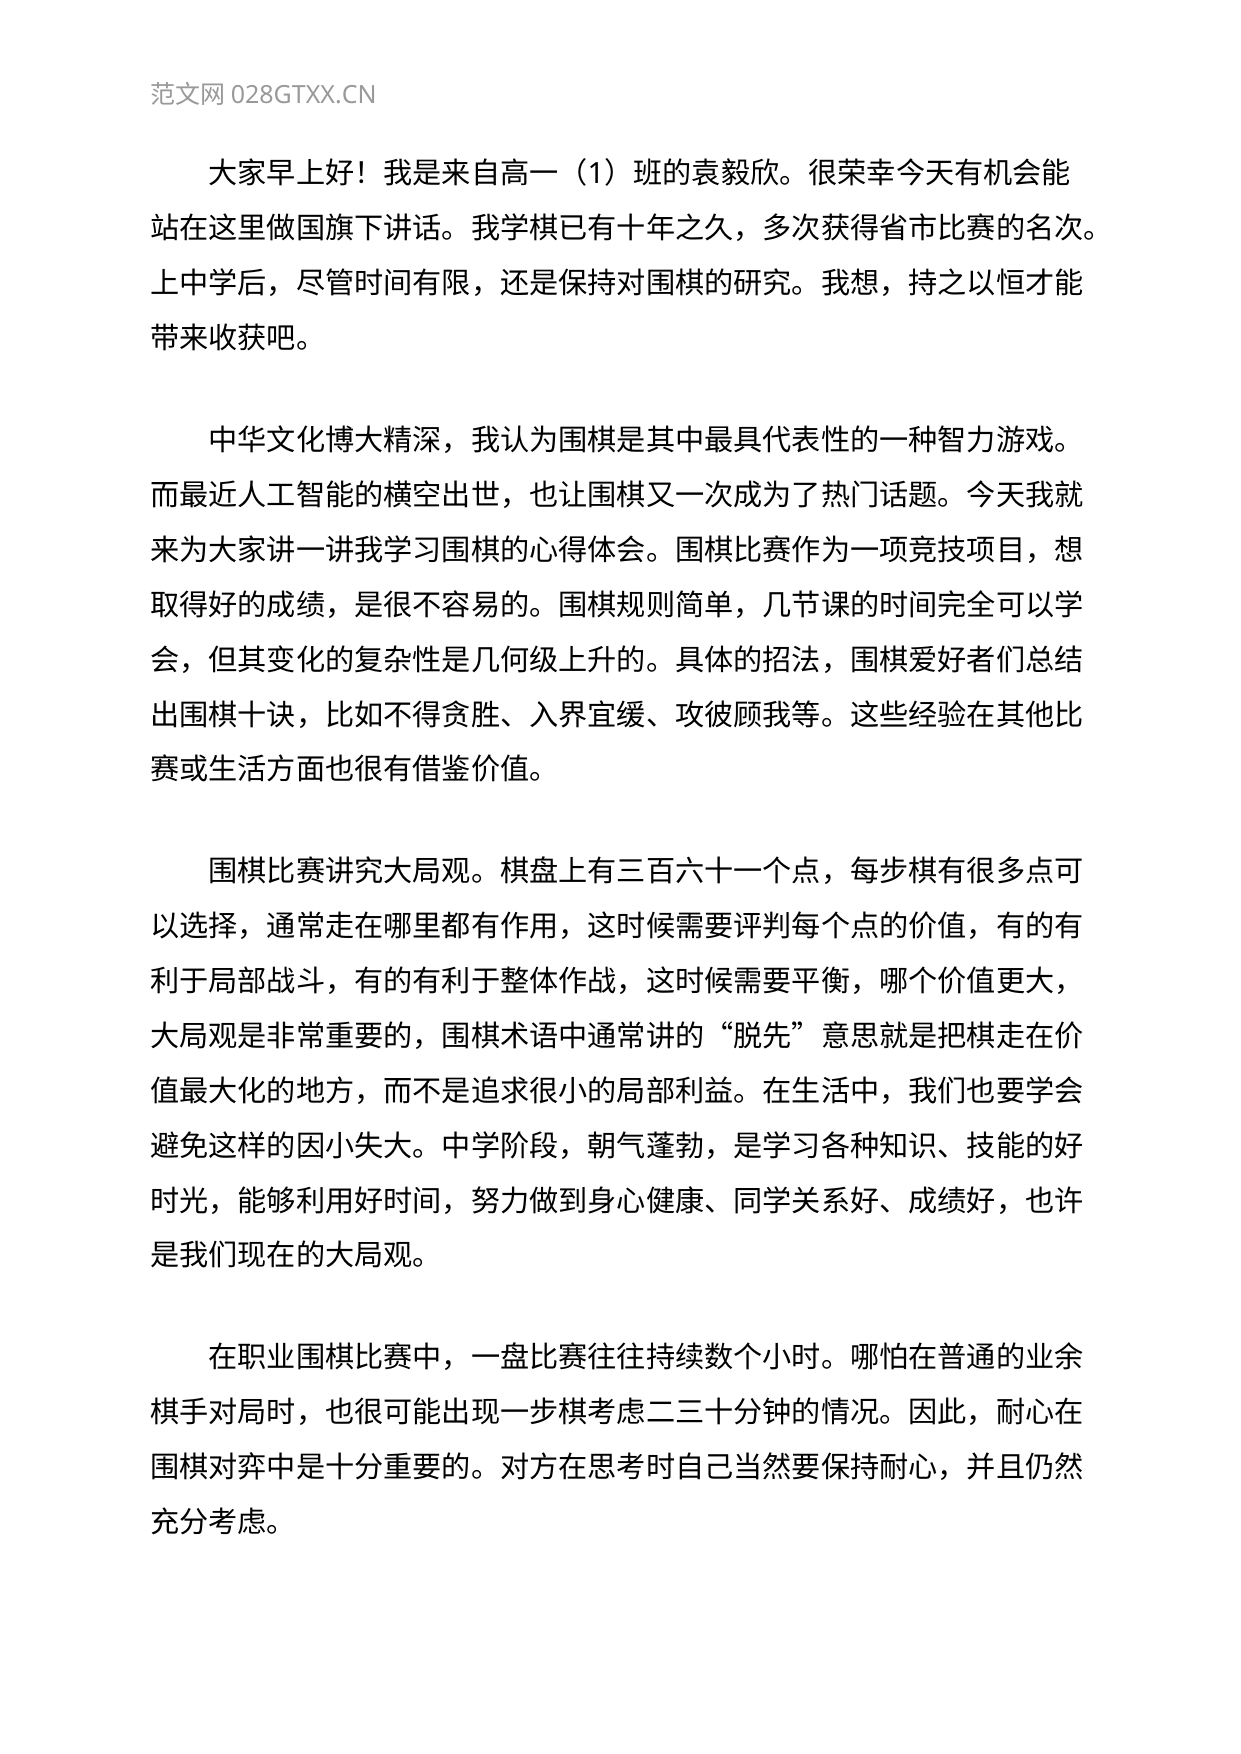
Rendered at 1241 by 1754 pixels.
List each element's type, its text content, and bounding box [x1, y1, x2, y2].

text 大家早上好！我是来自高一（1）班的袁毅欣。很荣幸今天有机会能站在这里做国旗下讲话。我学棋已有十年之久，多次获得省市比赛的名次。上中学后，尽管时间有限，还是保持对围棋的研究。我想，持之以恒才能带来收获吧。 [150, 150, 1090, 357]
text 围棋比赛讲究大局观。棋盘上有三百六十一个点，每步棋有很多点可以选择，通常走在哪里都有作用，这时候需要评判每个点的价值，有的有利于局部战斗，有的有利于整体作战，这时候需要平衡，哪个价值更大，大局观是非常重要的，围棋术语中通常讲的“脱先”意思就是把棋走在价值最大化的地方，而不是追求很小的局部利益。在生活中，我们也要学会避免这样的因小失大。中学阶段，朝气蓬勃，是学习各种知识、技能的好时光，能够利用好时间，努力做到身心健康、同学关系好、成绩好，也许是我们现在的大局观。 [150, 848, 1090, 1274]
text 在职业围棋比赛中，一盘比赛往往持续数个小时。哪怕在普通的业余棋手对局时，也很可能出现一步棋考虑二三十分钟的情况。因此，耐心在围棋对弈中是十分重要的。对方在思考时自己当然要保持耐心，并且仍然充分考虑。 [150, 1334, 1090, 1541]
text 中华文化博大精深，我认为围棋是其中最具代表性的一种智力游戏。而最近人工智能的横空出世，也让围棋又一次成为了热门话题。今天我就来为大家讲一讲我学习围棋的心得体会。围棋比赛作为一项竞技项目，想取得好的成绩，是很不容易的。围棋规则简单，几节课的时间完全可以学会，但其变化的复杂性是几何级上升的。具体的招法，围棋爱好者们总结出围棋十诀，比如不得贪胜、入界宜缓、攻彼顾我等。这些经验在其他比赛或生活方面也很有借鉴价值。 [150, 417, 1090, 788]
